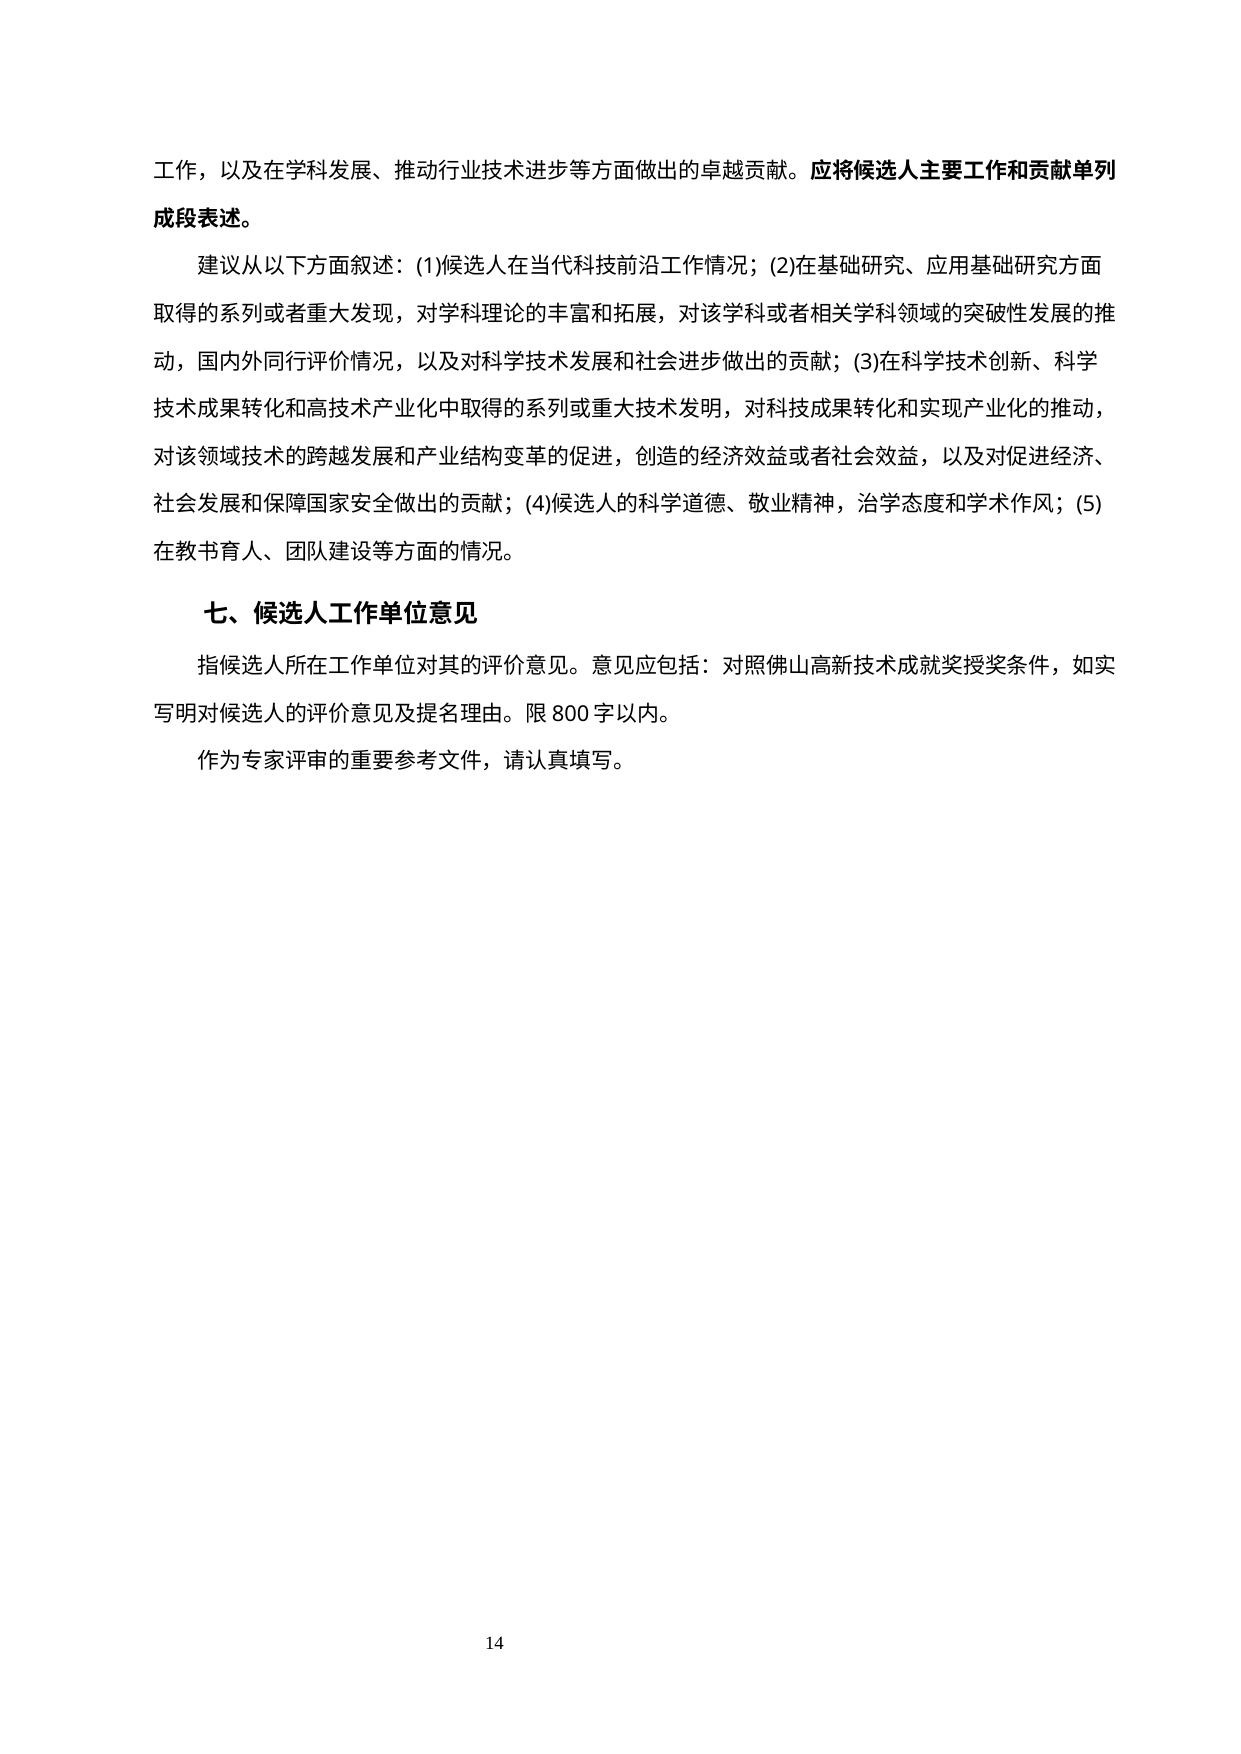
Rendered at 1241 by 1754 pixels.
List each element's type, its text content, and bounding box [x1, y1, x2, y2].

text 七、候选人工作单位意见 [153, 594, 1116, 630]
text 指候选人所在工作单位对其的评价意见。意见应包括：对照佛山高新技术成就奖授奖条件，如实写明对候选人的评价意见及提名理由。限800字以内。 [153, 648, 1116, 727]
text 作为专家评审的重要参考文件，请认真填写。 [153, 743, 1116, 775]
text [153, 153, 1116, 233]
text 建议从以下方面叙述：(1)候选人在当代科技前沿工作情况；(2)在基础研究、应用基础研究方面取得的系列或者重大发现，对学科理论的丰富和拓展，对该学科或者相关学科领域的突破性发展的推动，国内外同行评价情况，以及对科学技术发展和社会进步做出的贡献；(3)在科学技术创新、科学技术成果转化和高技术产业化中取得的系列或重大技术发明，对科技成果转化和实现产业化的推动，对该领域技术的跨越发展和产业结构变革的促进，创造的经济效益或者社会效益，以及对促进经济、社会发展和保障国家安全做出的贡献；(4)候选人的科学道德、敬业精神，治学态度和学术作风；(5)在教书育人、团队建设等方面的情况。 [153, 248, 1116, 566]
